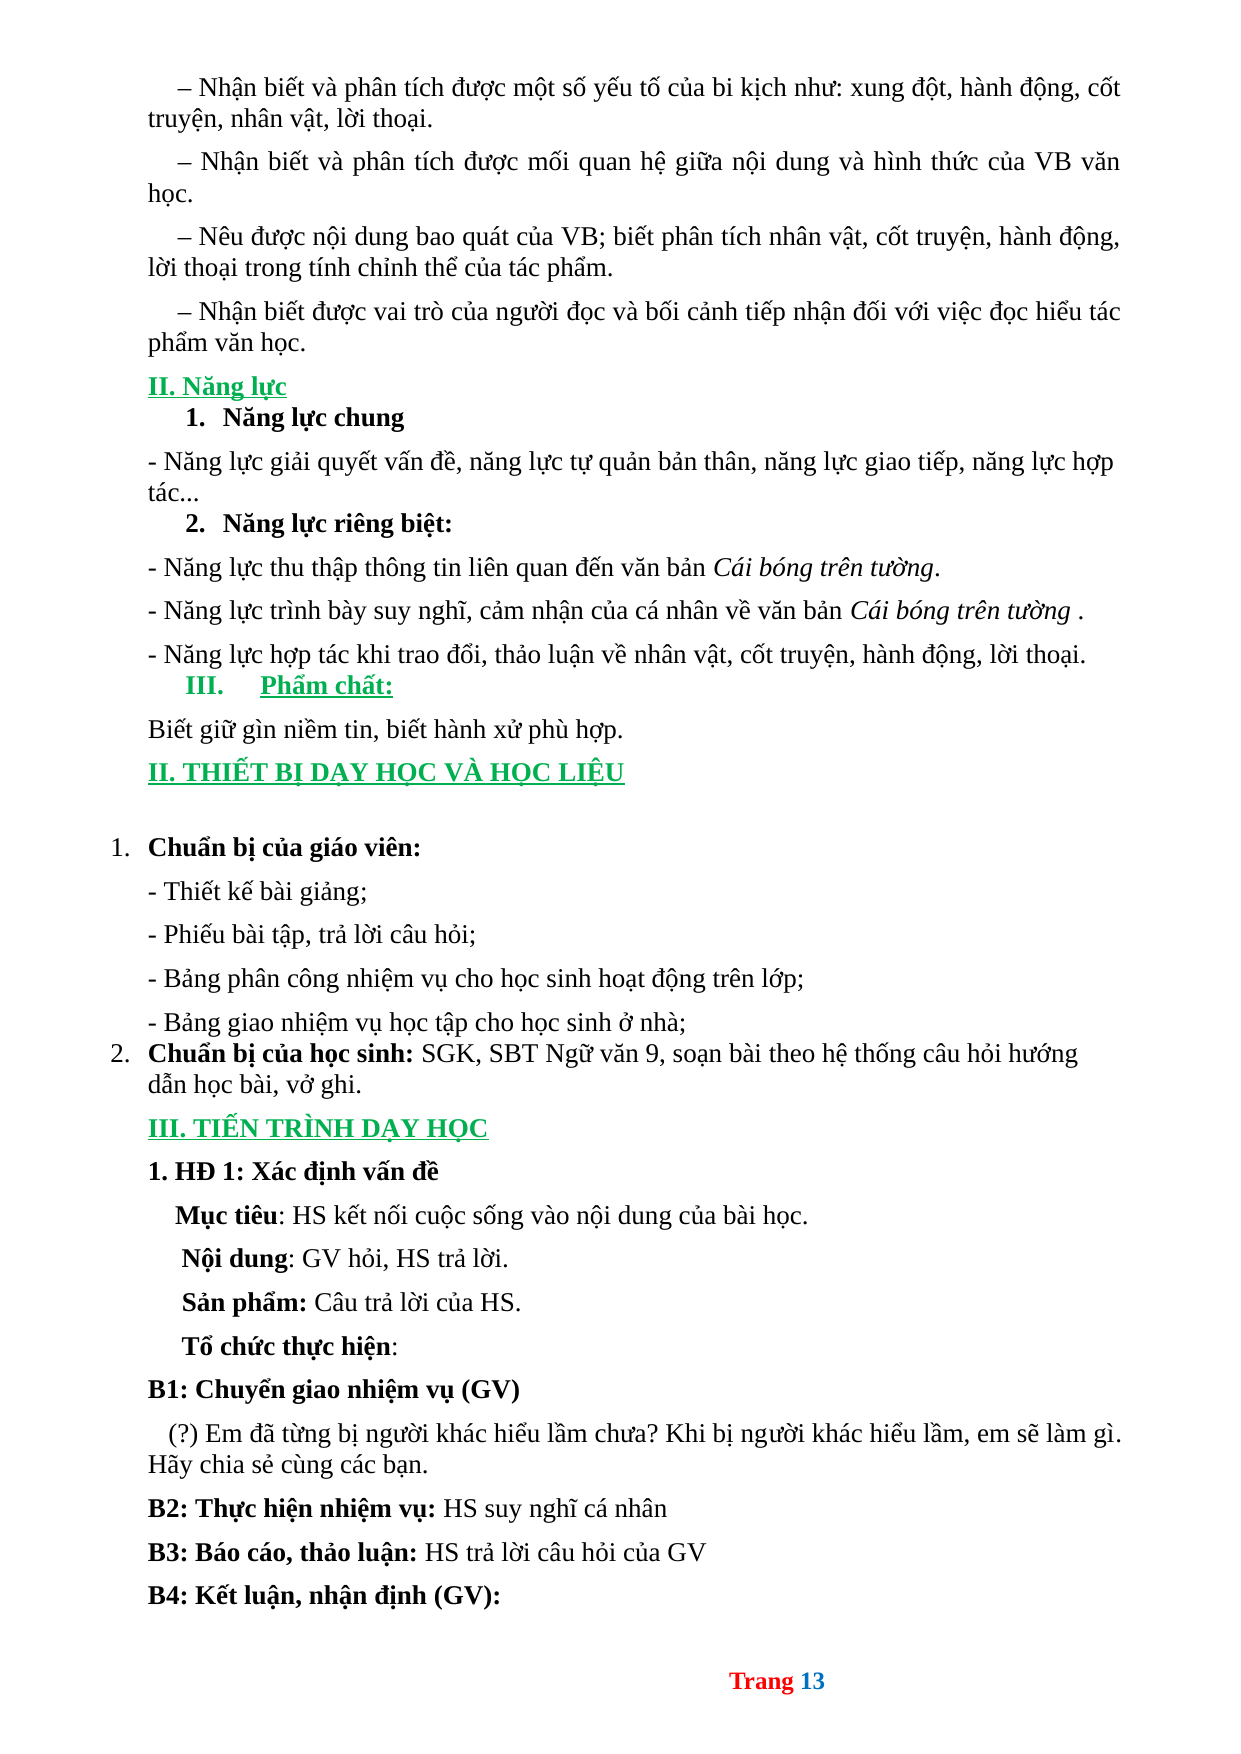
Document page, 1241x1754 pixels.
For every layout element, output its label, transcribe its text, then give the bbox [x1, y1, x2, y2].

text Mục tiêu: HS kết nối cuộc sống vào nội dung của bài học. [148, 1199, 1122, 1230]
text II. Năng lực [148, 370, 1122, 401]
list Năng lực chung [185, 401, 1122, 432]
text Nội dung: GV hỏi, HS trả lời. [148, 1243, 1122, 1274]
text Tổ chức thực hiện: [148, 1330, 1122, 1361]
text B4: Kết luận, nhận định (GV): [148, 1579, 1122, 1610]
list Chuẩn bị của giáo viên: [110, 831, 1122, 862]
text - Bảng giao nhiệm vụ học tập cho học sinh ở nhà; [148, 1006, 1122, 1037]
text Biết giữ gìn niềm tin, biết hành xử phù hợp. [148, 713, 1122, 744]
list Phẩm chất: [185, 669, 1122, 700]
text 1. HĐ 1: Xác định vấn đề [148, 1155, 1122, 1186]
text III. TIẾN TRÌNH DẠY HỌC [148, 1112, 1122, 1143]
list Năng lực riêng biệt: [185, 507, 1122, 538]
text B3: Báo cáo, thảo luận: HS trả lời câu hỏi của GV [148, 1536, 1122, 1567]
text B1: Chuyển giao nhiệm vụ (GV) [148, 1373, 1122, 1405]
list Chuẩn bị của học sinh: SGK, SBT Ngữ văn 9, soạn bài theo hệ thống câu hỏi hướng dẫn học bài, vở ghi. [110, 1037, 1122, 1099]
text - Năng lực hợp tác khi trao đổi, thảo luận về nhân vật, cốt truyện, hành động, lời thoại. [148, 638, 1122, 669]
text II. THIẾT BỊ DẠY HỌC VÀ HỌC LIỆU [148, 756, 1122, 787]
text - Năng lực thu thập thông tin liên quan đến văn bản Cái bóng trên tường. [148, 551, 1122, 582]
text - Phiếu bài tập, trả lời câu hỏi; [148, 918, 1122, 949]
text B2: Thực hiện nhiệm vụ: HS suy nghĩ cá nhân [148, 1492, 1122, 1523]
text - Thiết kế bài giảng; [148, 875, 1122, 906]
text – Nhận biết và phân tích được một số yếu tố của bi kịch như: xung đột, hành động, cốt truyện, nhân vật, lời thoại. [148, 71, 1122, 133]
text - Bảng phân công nhiệm vụ cho học sinh hoạt động trên lớp; [148, 962, 1122, 993]
text - Năng lực trình bày suy nghĩ, cảm nhận của cá nhân về văn bản Cái bóng trên tường . [148, 594, 1122, 625]
text Sản phẩm: Câu trả lời của HS. [148, 1286, 1122, 1317]
text - Năng lực giải quyết vấn đề, năng lực tự quản bản thân, năng lực giao tiếp, năng lực hợp tác... [148, 445, 1122, 507]
text – Nêu được nội dung bao quát của VB; biết phân tích nhân vật, cốt truyện, hành động, lời thoại trong tính chỉnh thể của tác phẩm. [148, 220, 1122, 283]
text – Nhận biết và phân tích được mối quan hệ giữa nội dung và hình thức của VB văn học. [148, 146, 1122, 208]
text (?) Em đã từng bị người khác hiểu lầm chưa? Khi bị người khác hiểu lầm, em sẽ làm gì. Hãy chia sẻ cùng các bạn. [148, 1417, 1122, 1479]
text – Nhận biết được vai trò của người đọc và bối cảnh tiếp nhận đối với việc đọc hiểu tác phẩm văn học. [148, 295, 1122, 357]
